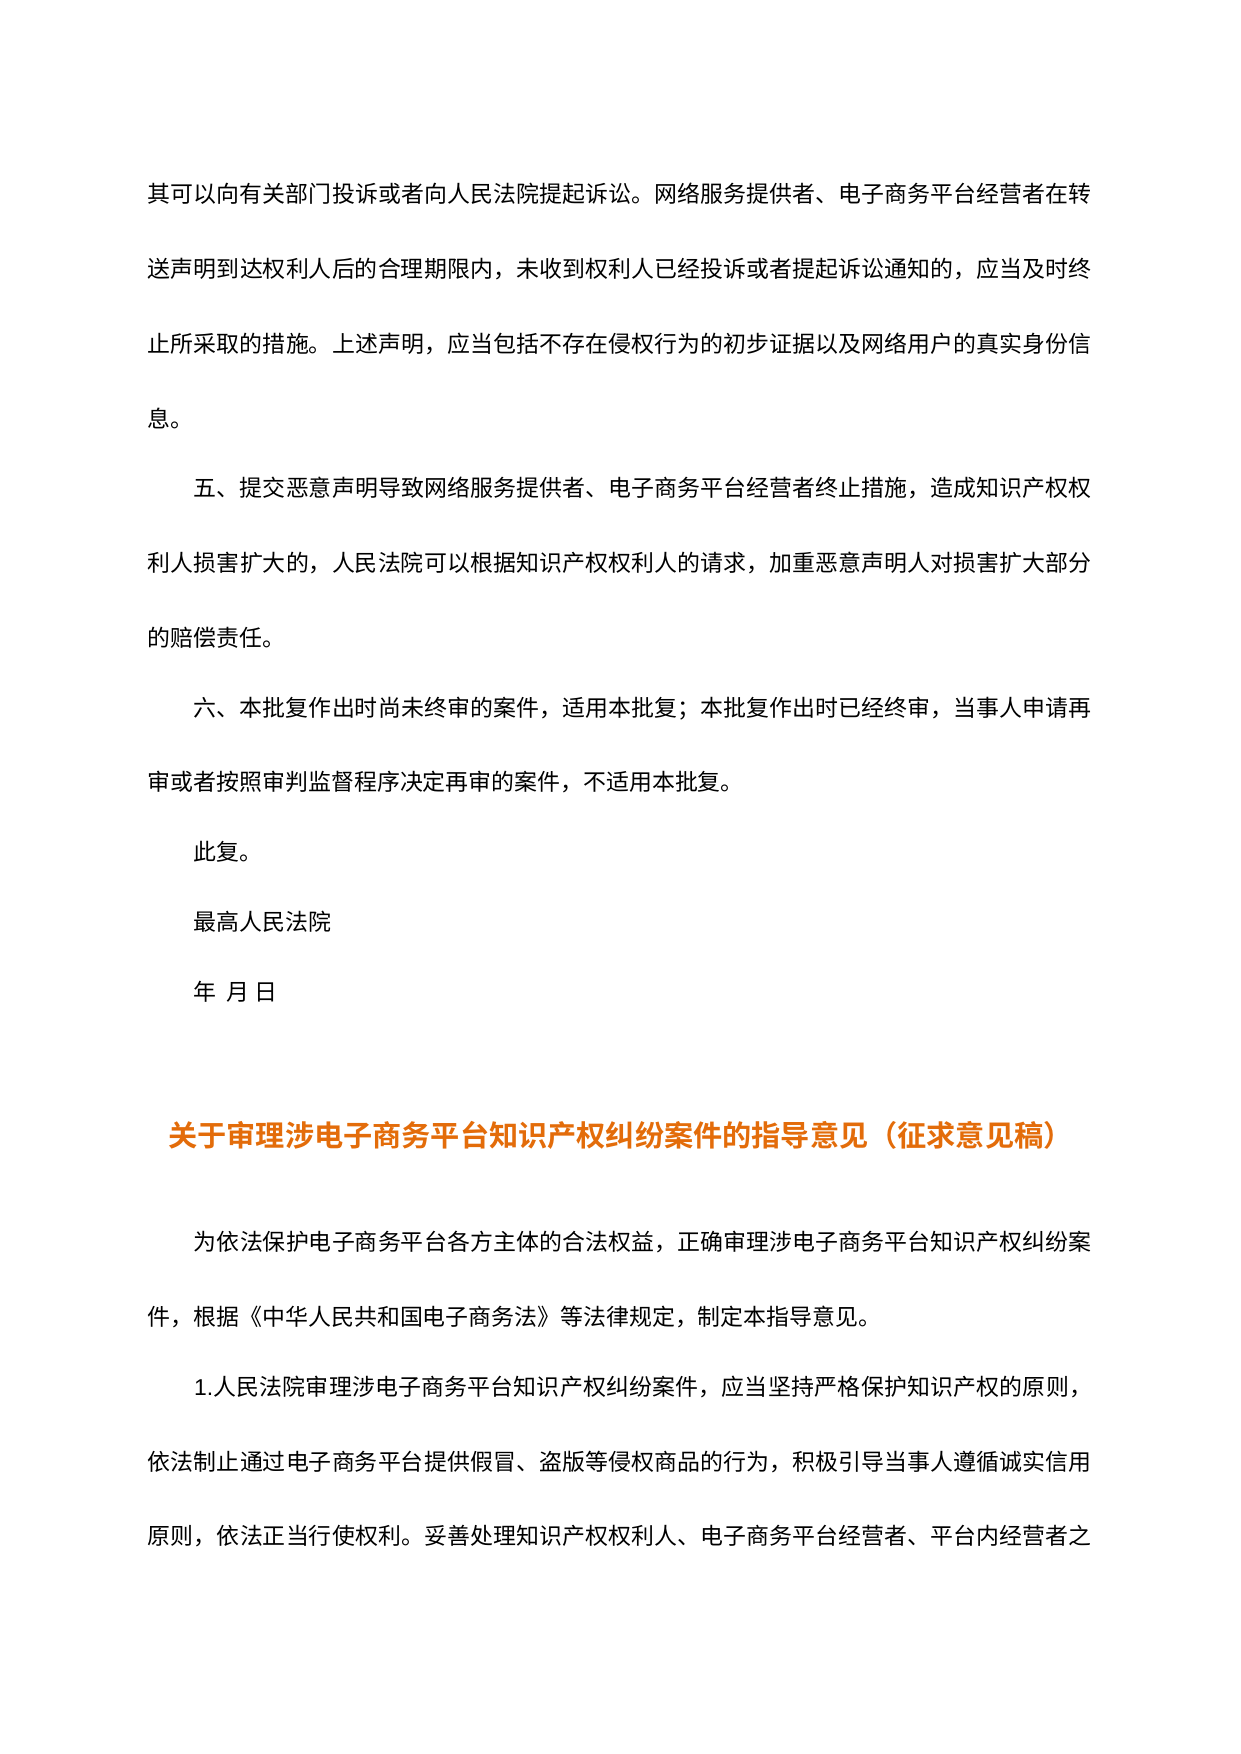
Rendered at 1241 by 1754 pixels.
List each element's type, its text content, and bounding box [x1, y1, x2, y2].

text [148, 161, 1092, 449]
text 最高人民法院 [148, 888, 1092, 953]
text 为依法保护电子商务平台各方主体的合法权益，正确审理涉电子商务平台知识产权纠纷案件，根据《中华人民共和国电子商务法》等法律规定，制定本指导意见。 [148, 1208, 1092, 1348]
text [148, 1353, 1092, 1567]
text 五、提交恶意声明导致网络服务提供者、电子商务平台经营者终止措施，造成知识产权权利人损害扩大的，人民法院可以根据知识产权权利人的请求，加重恶意声明人对损害扩大部分的赔偿责任。 [148, 454, 1092, 669]
text 六、本批复作出时尚未终审的案件，适用本批复；本批复作出时已经终审，当事人申请再审或者按照审判监督程序决定再审的案件，不适用本批复。 [148, 674, 1092, 813]
text 年 月 日 [148, 958, 1092, 1023]
text 此复。 [148, 818, 1092, 883]
text 关于审理涉电子商务平台知识产权纠纷案件的指导意见（征求意见稿） [148, 1101, 1092, 1166]
